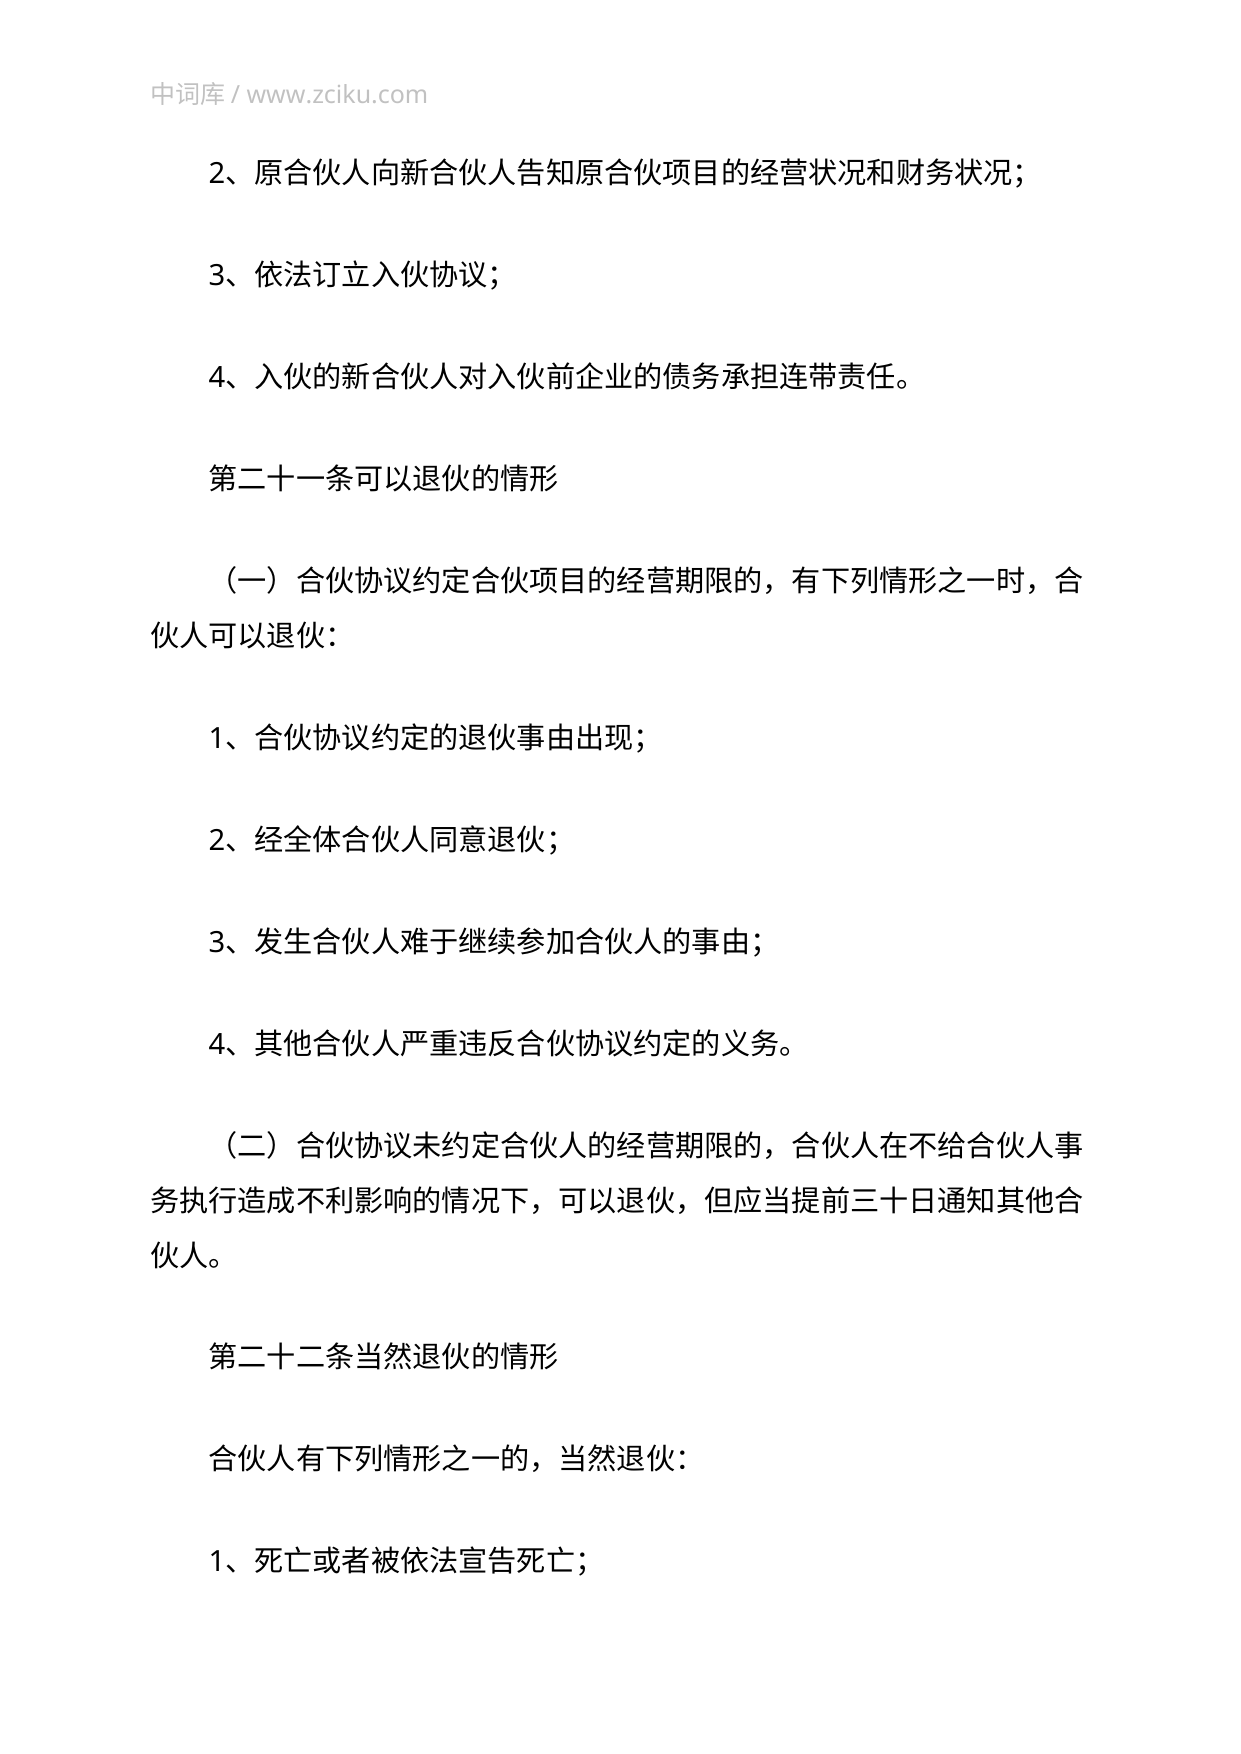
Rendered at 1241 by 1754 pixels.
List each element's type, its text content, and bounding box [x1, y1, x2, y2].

text （二）合伙协议未约定合伙人的经营期限的，合伙人在不给合伙人事务执行造成不利影响的情况下，可以退伙，但应当提前三十日通知其他合伙人。 [150, 1122, 1090, 1274]
text 1、合伙协议约定的退伙事由出现； [150, 714, 1090, 757]
text 2、经全体合伙人同意退伙； [150, 816, 1090, 859]
text 1、死亡或者被依法宣告死亡； [150, 1537, 1090, 1580]
text 4、入伙的新合伙人对入伙前企业的债务承担连带责任。 [150, 354, 1090, 396]
text 第二十一条可以退伙的情形 [150, 456, 1090, 498]
text 合伙人有下列情形之一的，当然退伙： [150, 1436, 1090, 1478]
text 第二十二条当然退伙的情形 [150, 1334, 1090, 1376]
text 3、依法订立入伙协议； [150, 252, 1090, 294]
text 2、原合伙人向新合伙人告知原合伙项目的经营状况和财务状况； [150, 150, 1090, 192]
text 3、发生合伙人难于继续参加合伙人的事由； [150, 918, 1090, 961]
text 4、其他合伙人严重违反合伙协议约定的义务。 [150, 1020, 1090, 1063]
text （一）合伙协议约定合伙项目的经营期限的，有下列情形之一时，合伙人可以退伙： [150, 558, 1090, 655]
